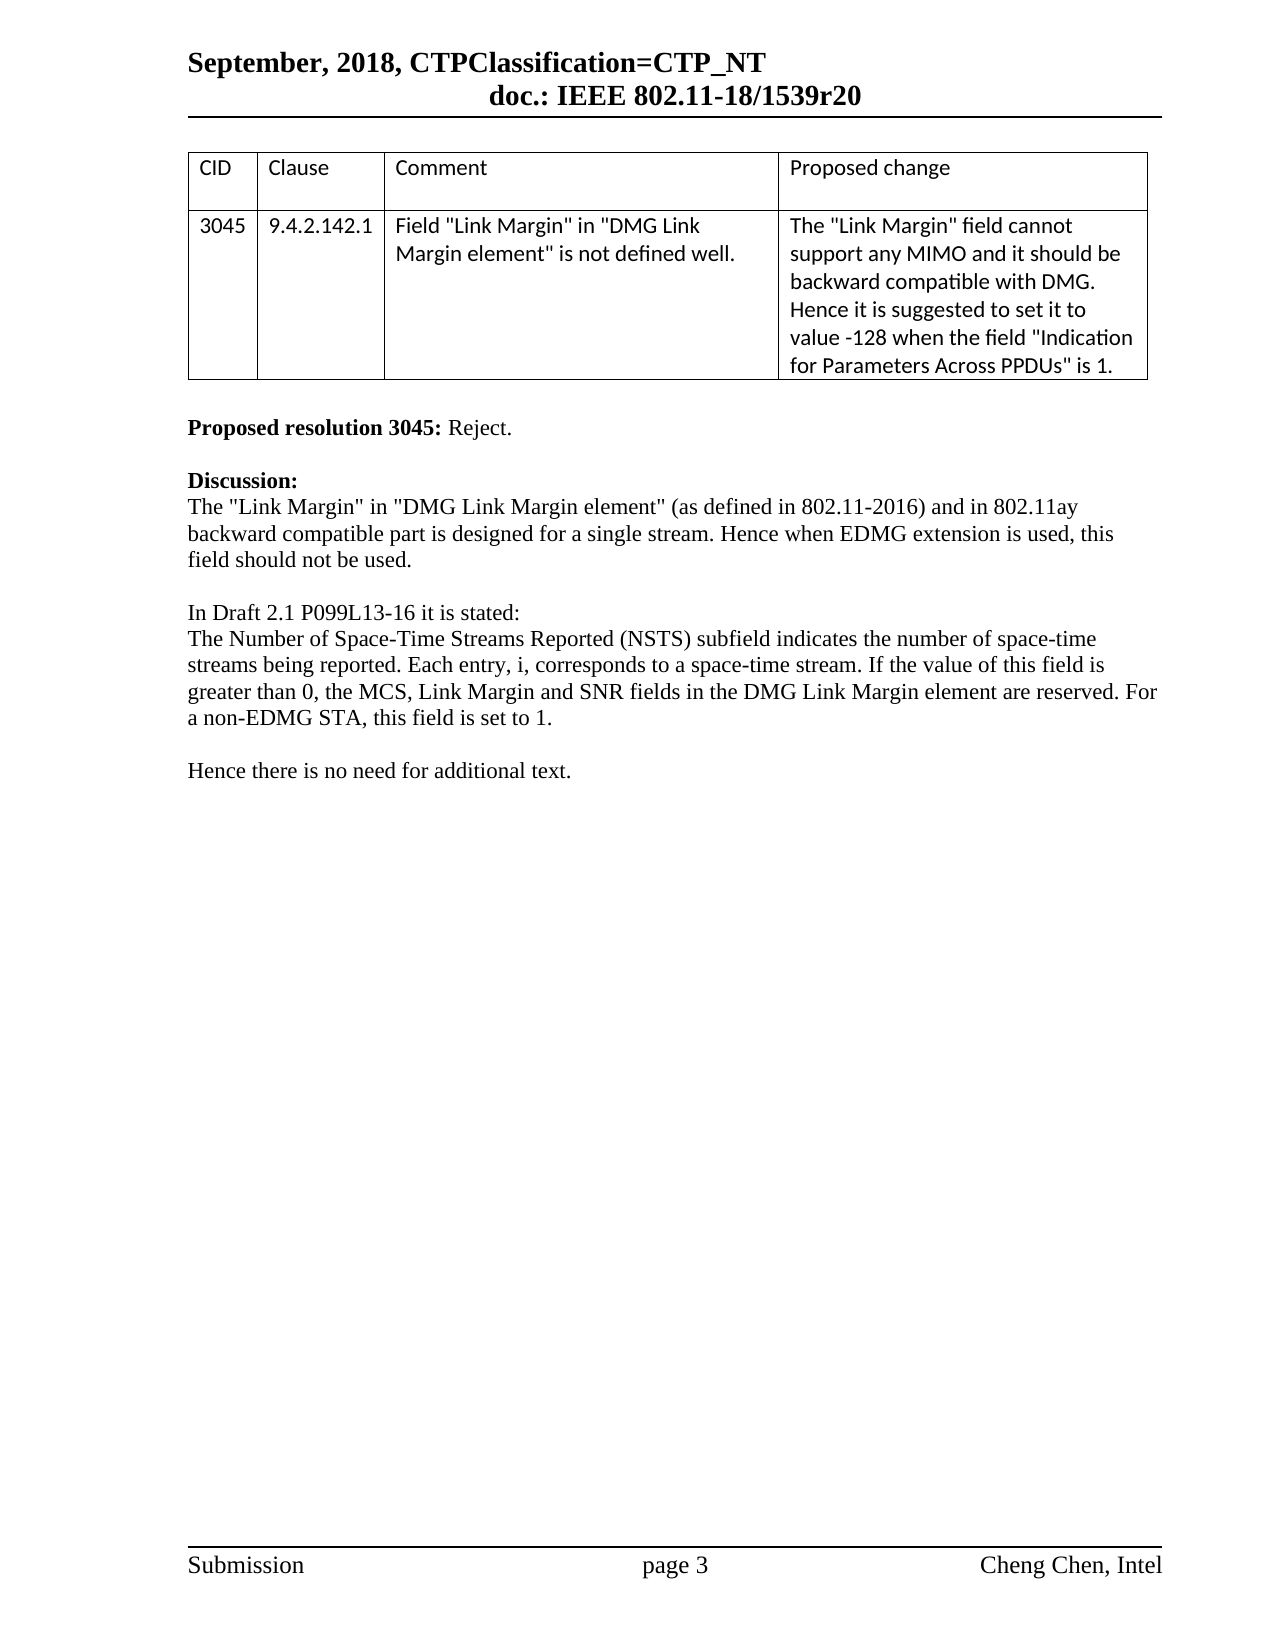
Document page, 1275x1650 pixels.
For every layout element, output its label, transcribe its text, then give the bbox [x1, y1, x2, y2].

table_cell Field "Link Margin" in "DMG Link Margin element" is not defined well. [385, 211, 778, 379]
text The "Link Margin" in "DMG Link Margin element" (as defined in 802.11-2016) and in 802.11ay backward compatible part is designed for a single stream. Hence when EDMG extension is used, this field should not be used. [187, 493, 1162, 572]
table_cell 3045 [189, 211, 257, 379]
text The Number of Space-Time Streams Reported (NSTS) subfield indicates the number of space-time streams being reported. Each entry, i, corresponds to a space-time stream. If the value of this field is greater than 0, the MCS, Link Margin and SNR fields in the DMG Link Margin element are reserved. For a non-EDMG STA, this field is set to 1. [187, 625, 1162, 731]
table_cell 9.4.2.142.1 [258, 211, 384, 379]
table_header CID [189, 153, 257, 210]
table_header Proposed change [779, 153, 1147, 210]
table_cell The "Link Margin" field cannot support any MIMO and it should be backward compatible with DMG. Hence it is suggested to set it to value -128 when the field "Indication for Parameters Across PPDUs" is 1. [779, 211, 1147, 379]
text Proposed resolution 3045: Reject. [187, 414, 1162, 441]
text In Draft 2.1 P099L13-16 it is stated: [187, 599, 1162, 625]
table_header Clause [258, 153, 384, 210]
text Hence there is no need for additional text. [187, 757, 1162, 783]
text Discussion: [187, 467, 1162, 493]
table_header Comment [385, 153, 778, 210]
